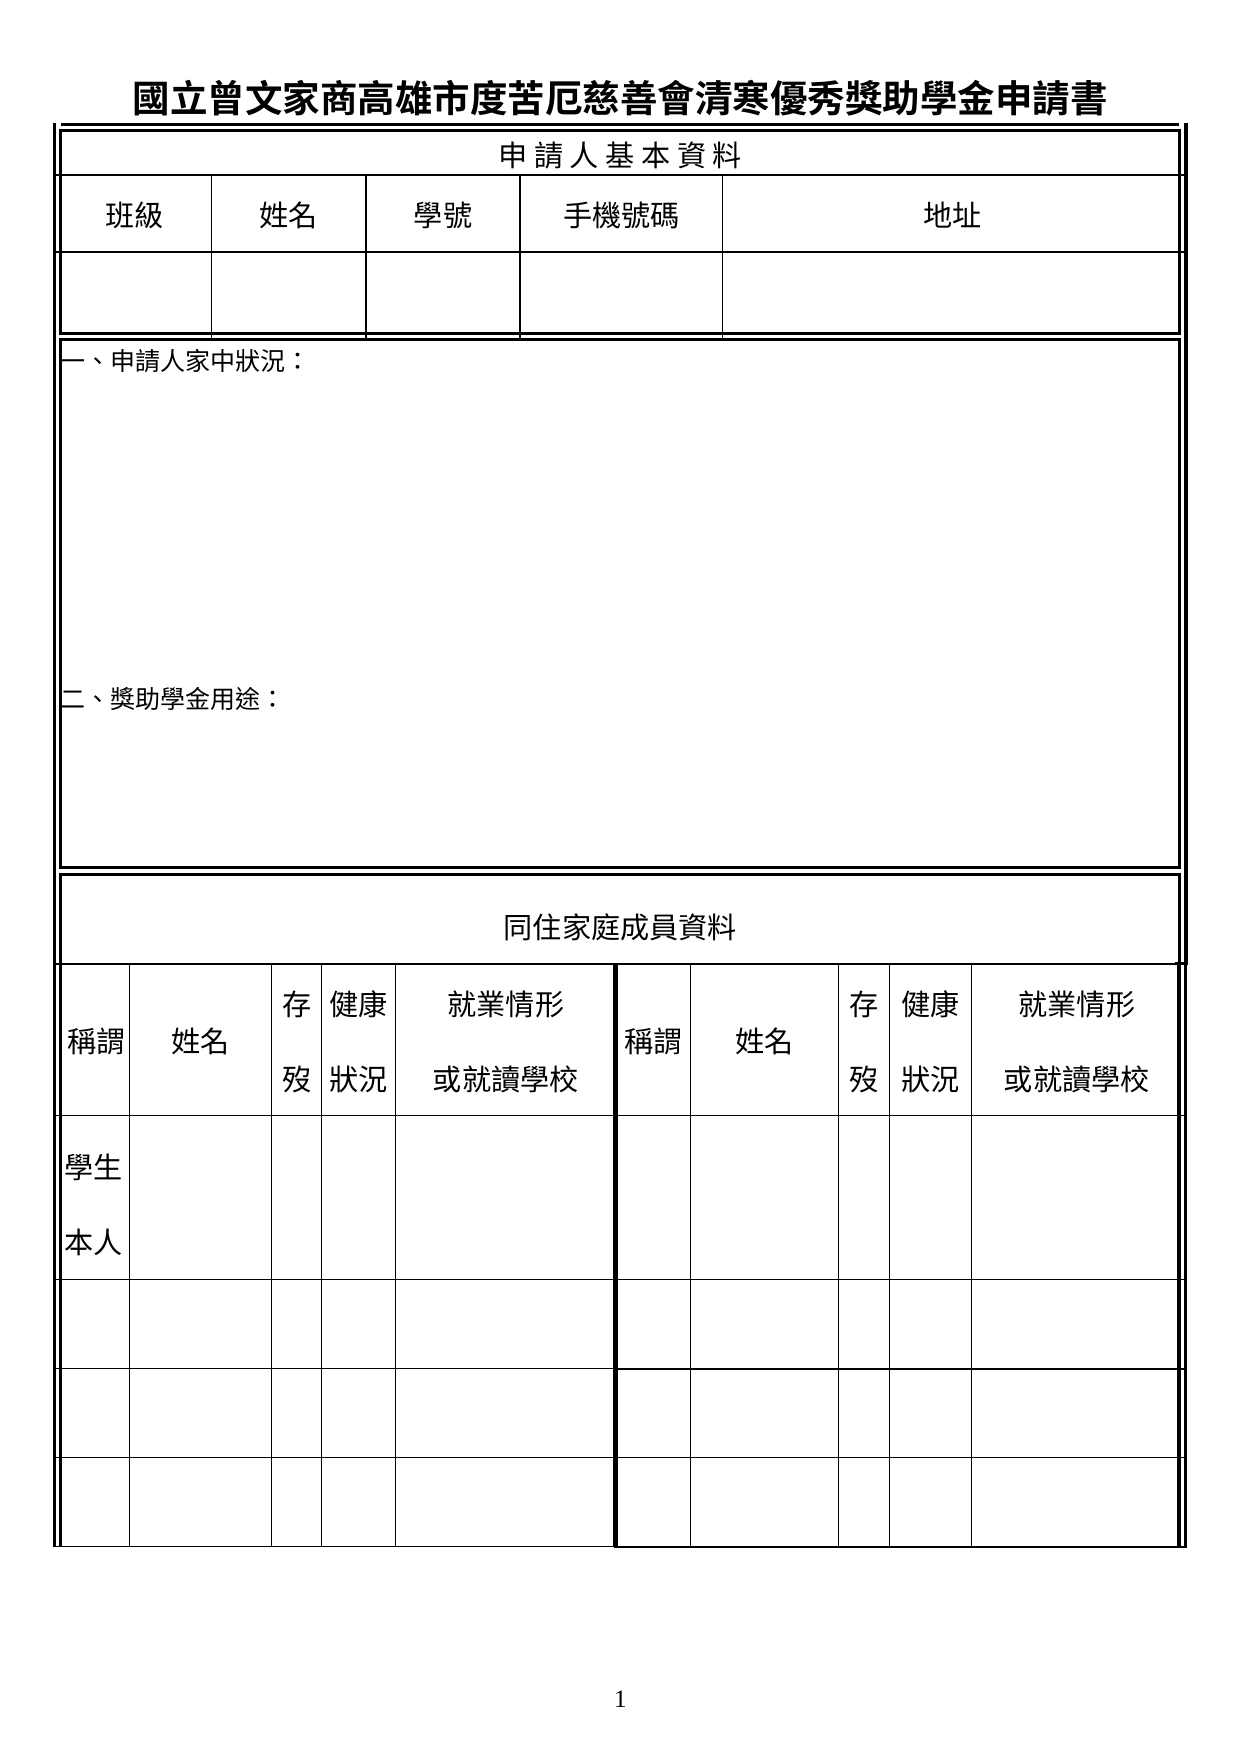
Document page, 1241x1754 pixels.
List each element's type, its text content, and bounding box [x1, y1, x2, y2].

table_cell [839, 1280, 889, 1368]
table_cell 姓名 [691, 965, 838, 1115]
table_cell [322, 1116, 395, 1279]
table_cell [972, 1370, 1177, 1457]
table_header 國立曾文家商高雄市度苦厄慈善會清寒優秀獎助學金申請書 [59, 69, 1181, 123]
table_cell [272, 1280, 321, 1368]
table_cell 稱謂 [618, 965, 690, 1115]
table_cell [890, 1370, 971, 1457]
table_cell 存 歿 [839, 965, 889, 1115]
table_cell 健康狀況 [322, 965, 395, 1115]
table_cell 申 請 人 基 本 資 料 [57, 123, 1183, 174]
table_cell [972, 1116, 1177, 1279]
table_cell [972, 1458, 1177, 1546]
table_cell [322, 1458, 395, 1546]
table_cell [691, 1116, 838, 1279]
table_cell 一、申請人家中狀況： 二、獎助學金用途： [57, 332, 211, 866]
table_cell 姓名 [212, 176, 365, 251]
table_cell [62, 1280, 129, 1368]
table_cell [723, 253, 1178, 332]
table_cell [62, 1369, 129, 1457]
table_cell 就業情形 或就讀學校 [972, 965, 1177, 1115]
table_cell [130, 1116, 271, 1279]
table_cell 存 歿 [272, 965, 321, 1115]
table_cell [618, 1370, 690, 1457]
table_cell [691, 1370, 838, 1457]
table_cell [130, 1369, 271, 1457]
table_cell 地址 [723, 176, 1178, 251]
table_cell [62, 1458, 129, 1546]
table_cell [396, 1369, 613, 1457]
table_cell [130, 1280, 271, 1368]
table_cell 學號 [367, 176, 519, 251]
table_cell [890, 1116, 971, 1279]
table_cell [618, 1458, 690, 1546]
table_cell 稱謂 [62, 965, 129, 1115]
table_cell [839, 1370, 889, 1457]
table_cell [839, 1458, 889, 1546]
table_cell [322, 1280, 395, 1368]
table_cell 學生本人 [62, 1116, 129, 1279]
table_cell [691, 1280, 838, 1368]
table_cell [890, 1280, 971, 1368]
table_cell 一、申請人家中狀況： 二、獎助學金用途： [723, 332, 1183, 866]
table_cell [62, 253, 211, 332]
table_cell 同住家庭成員資料 [57, 866, 1183, 963]
table_cell 班級 [62, 176, 211, 251]
table_cell [396, 1458, 613, 1546]
table_cell [272, 1116, 321, 1279]
table_cell [396, 1116, 613, 1279]
table_cell 姓名 [130, 965, 271, 1115]
table_cell 手機號碼 [521, 176, 722, 251]
table_cell [618, 1116, 690, 1279]
table_cell [272, 1369, 321, 1457]
table_cell [521, 253, 722, 332]
table_cell [890, 1458, 971, 1546]
table_cell [130, 1458, 271, 1546]
table_cell [212, 253, 365, 332]
table_cell 健康狀況 [890, 965, 971, 1115]
table_cell [272, 1458, 321, 1546]
table_cell [839, 1116, 889, 1279]
table_cell 就業情形 或就讀學校 [396, 965, 613, 1115]
table_cell [691, 1458, 838, 1546]
table_cell 一、申請人家中狀況： 二、獎助學金用途： [62, 341, 1178, 866]
table_cell [367, 253, 519, 332]
table_cell [322, 1369, 395, 1457]
table_cell [618, 1280, 690, 1368]
table_cell [396, 1280, 613, 1368]
table_cell [972, 1280, 1177, 1368]
